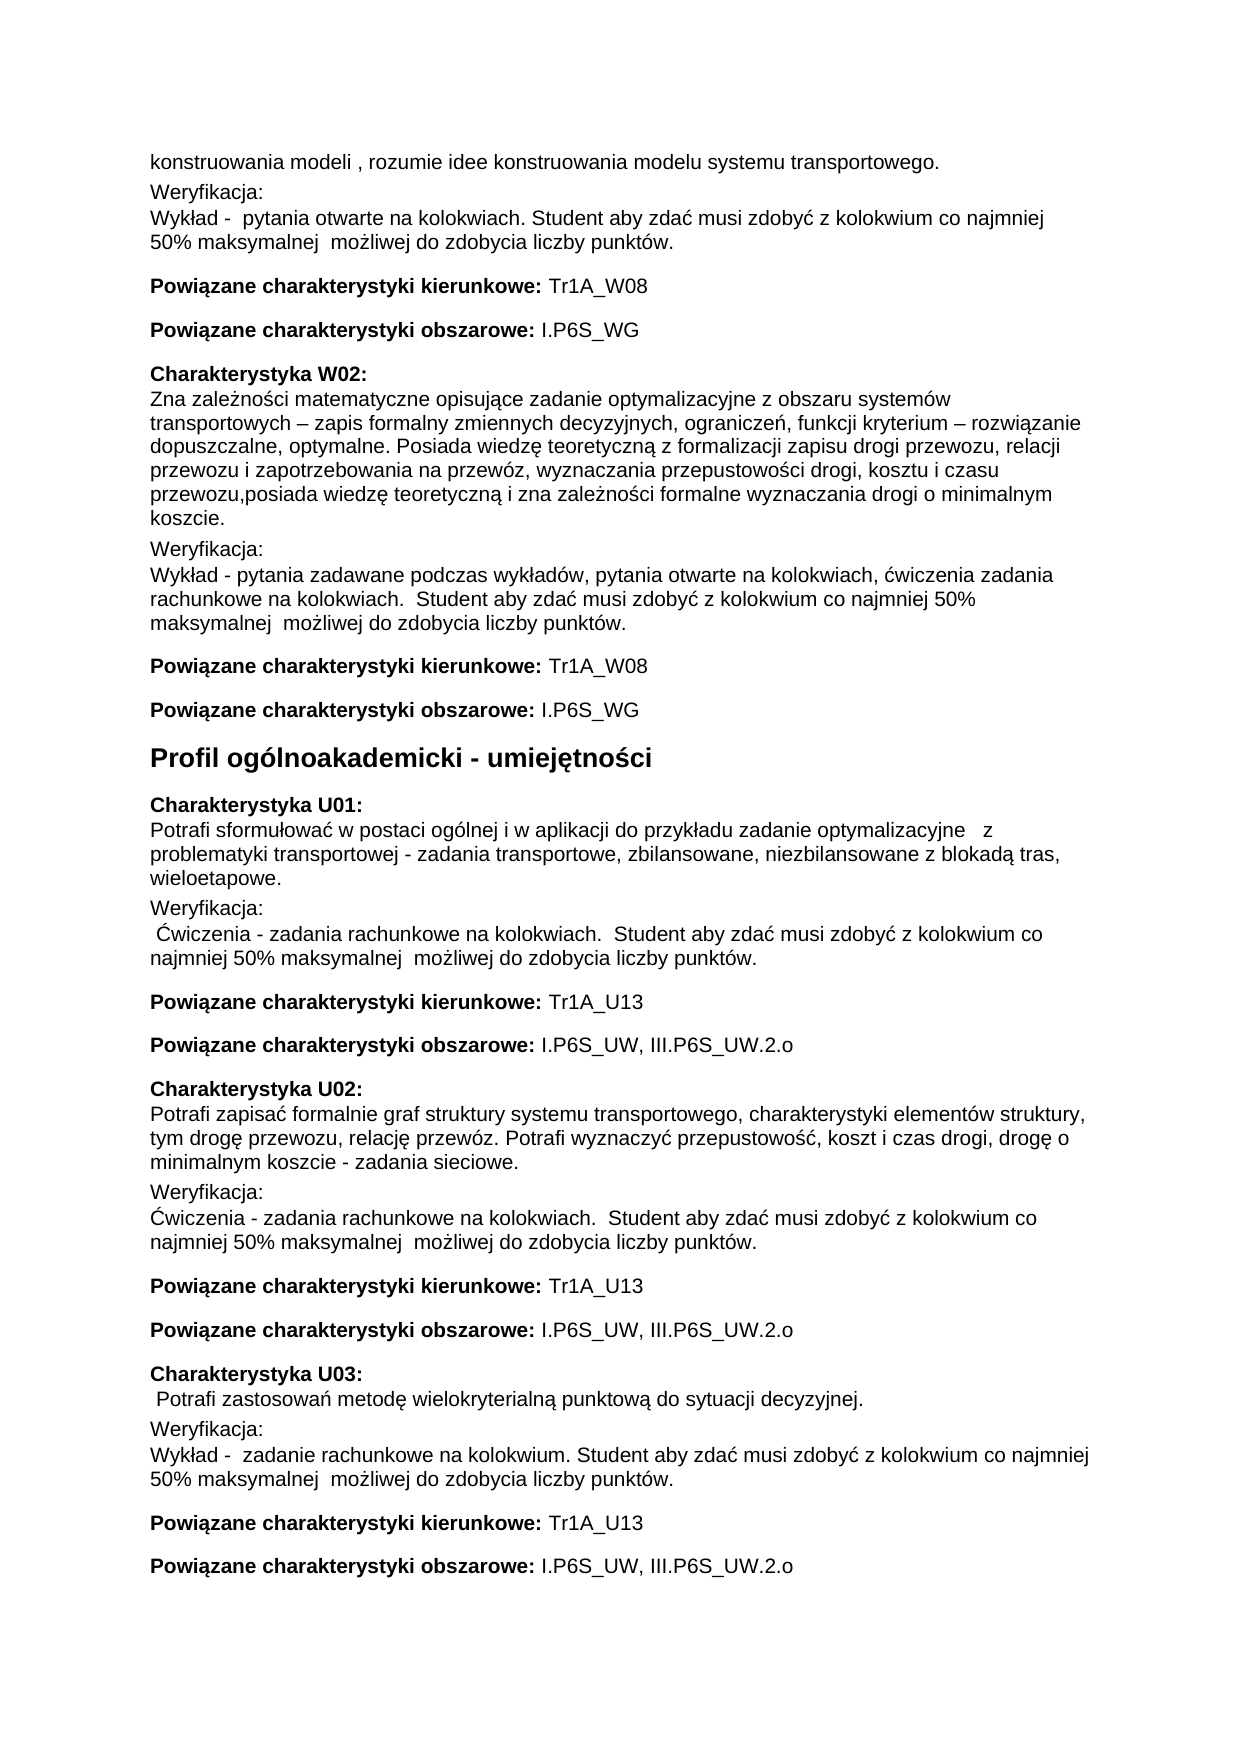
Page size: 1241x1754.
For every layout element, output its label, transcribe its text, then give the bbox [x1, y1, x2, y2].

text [150, 150, 1090, 174]
text Weryfikacja: [150, 1180, 1090, 1204]
text Powiązane charakterystyki obszarowe: I.P6S_UW, III.P6S_UW.2.o [150, 1318, 1090, 1342]
text Ćwiczenia - zadania rachunkowe na kolokwiach. Student aby zdać musi zdobyć z kolokwium co najmniej 50% maksymalnej możliwej do zdobycia liczby punktów. [150, 922, 1090, 970]
text Powiązane charakterystyki kierunkowe: Tr1A_U13 [150, 989, 1090, 1013]
subtitle Profil ogólnoakademicki - umiejętności [150, 742, 1090, 773]
text Powiązane charakterystyki obszarowe: I.P6S_UW, III.P6S_UW.2.o [150, 1033, 1090, 1057]
text Powiązane charakterystyki kierunkowe: Tr1A_U13 [150, 1510, 1090, 1534]
text Charakterystyka W02: [150, 361, 1090, 385]
text Charakterystyka U02: [150, 1077, 1090, 1101]
text Powiązane charakterystyki kierunkowe: Tr1A_U13 [150, 1274, 1090, 1298]
text Weryfikacja: [150, 1417, 1090, 1441]
text Weryfikacja: [150, 896, 1090, 920]
text Powiązane charakterystyki obszarowe: I.P6S_UW, III.P6S_UW.2.o [150, 1554, 1090, 1578]
text Potrafi sformułować w postaci ogólnej i w aplikacji do przykładu zadanie optymalizacyjne z problematyki transportowej - zadania transportowe, zbilansowane, niezbilansowane z blokadą tras, wieloetapowe. [150, 818, 1090, 889]
text Charakterystyka U01: [150, 793, 1090, 817]
text Wykład - zadanie rachunkowe na kolokwium. Student aby zdać musi zdobyć z kolokwium co najmniej 50% maksymalnej możliwej do zdobycia liczby punktów. [150, 1443, 1090, 1491]
text Powiązane charakterystyki obszarowe: I.P6S_WG [150, 318, 1090, 342]
text Weryfikacja: [150, 536, 1090, 560]
text Charakterystyka U03: [150, 1361, 1090, 1385]
text Powiązane charakterystyki kierunkowe: Tr1A_W08 [150, 654, 1090, 678]
text Powiązane charakterystyki obszarowe: I.P6S_WG [150, 698, 1090, 722]
text Wykład - pytania otwarte na kolokwiach. Student aby zdać musi zdobyć z kolokwium co najmniej 50% maksymalnej możliwej do zdobycia liczby punktów. [150, 206, 1090, 254]
text Powiązane charakterystyki kierunkowe: Tr1A_W08 [150, 274, 1090, 298]
text Ćwiczenia - zadania rachunkowe na kolokwiach. Student aby zdać musi zdobyć z kolokwium co najmniej 50% maksymalnej możliwej do zdobycia liczby punktów. [150, 1206, 1090, 1254]
text Potrafi zapisać formalnie graf struktury systemu transportowego, charakterystyki elementów struktury, tym drogę przewozu, relację przewóz. Potrafi wyznaczyć przepustowość, koszt i czas drogi, drogę o minimalnym koszcie - zadania sieciowe. [150, 1102, 1090, 1174]
text Zna zależności matematyczne opisujące zadanie optymalizacyjne z obszaru systemów transportowych – zapis formalny zmiennych decyzyjnych, ograniczeń, funkcji kryterium – rozwiązanie dopuszczalne, optymalne. Posiada wiedzę teoretyczną z formalizacji zapisu drogi przewozu, relacji przewozu i zapotrzebowania na przewóz, wyznaczania przepustowości drogi, kosztu i czasu przewozu,posiada wiedzę teoretyczną i zna zależności formalne wyznaczania drogi o minimalnym koszcie. [150, 386, 1090, 530]
text Potrafi zastosowań metodę wielokryterialną punktową do sytuacji decyzyjnej. [150, 1386, 1090, 1410]
text Wykład - pytania zadawane podczas wykładów, pytania otwarte na kolokwiach, ćwiczenia zadania rachunkowe na kolokwiach. Student aby zdać musi zdobyć z kolokwium co najmniej 50% maksymalnej możliwej do zdobycia liczby punktów. [150, 562, 1090, 634]
text Weryfikacja: [150, 180, 1090, 204]
